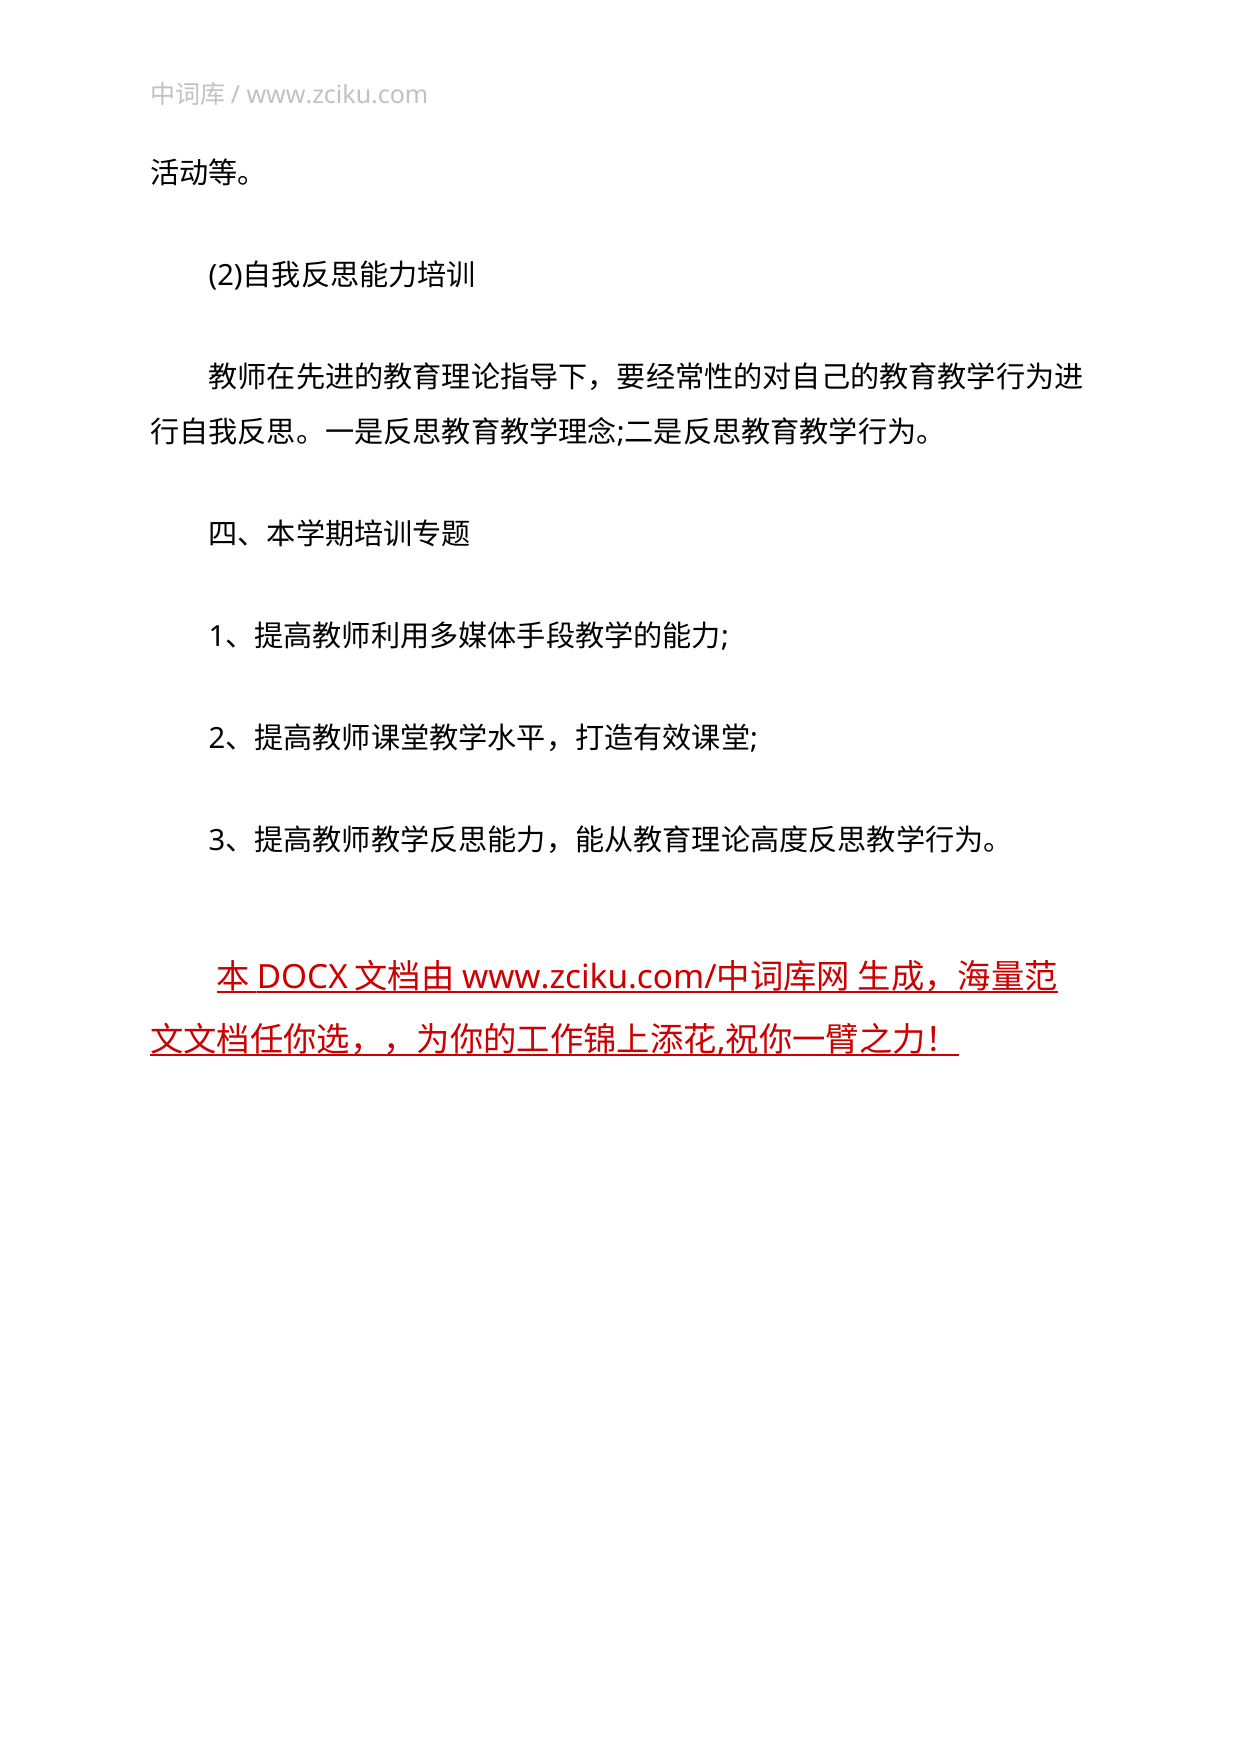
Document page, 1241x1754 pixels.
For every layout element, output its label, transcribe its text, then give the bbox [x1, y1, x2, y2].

text 1、提高教师利用多媒体手段教学的能力; [150, 612, 1090, 655]
text 教师在先进的教育理论指导下，要经常性的对自己的教育教学行为进行自我反思。一是反思教育教学理念;二是反思教育教学行为。 [150, 354, 1090, 451]
text 四、本学期培训专题 [150, 511, 1090, 553]
text 3、提高教师教学反思能力，能从教育理论高度反思教学行为。 [150, 816, 1090, 859]
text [150, 150, 1090, 192]
text (2)自我反思能力培训 [150, 252, 1090, 294]
text 本DOCX文档由 www.zciku.com/中词库网 生成，海量范文文档任你选，，为你的工作锦上添花,祝你一臂之力！ [150, 949, 1090, 1061]
text 2、提高教师课堂教学水平，打造有效课堂; [150, 714, 1090, 757]
